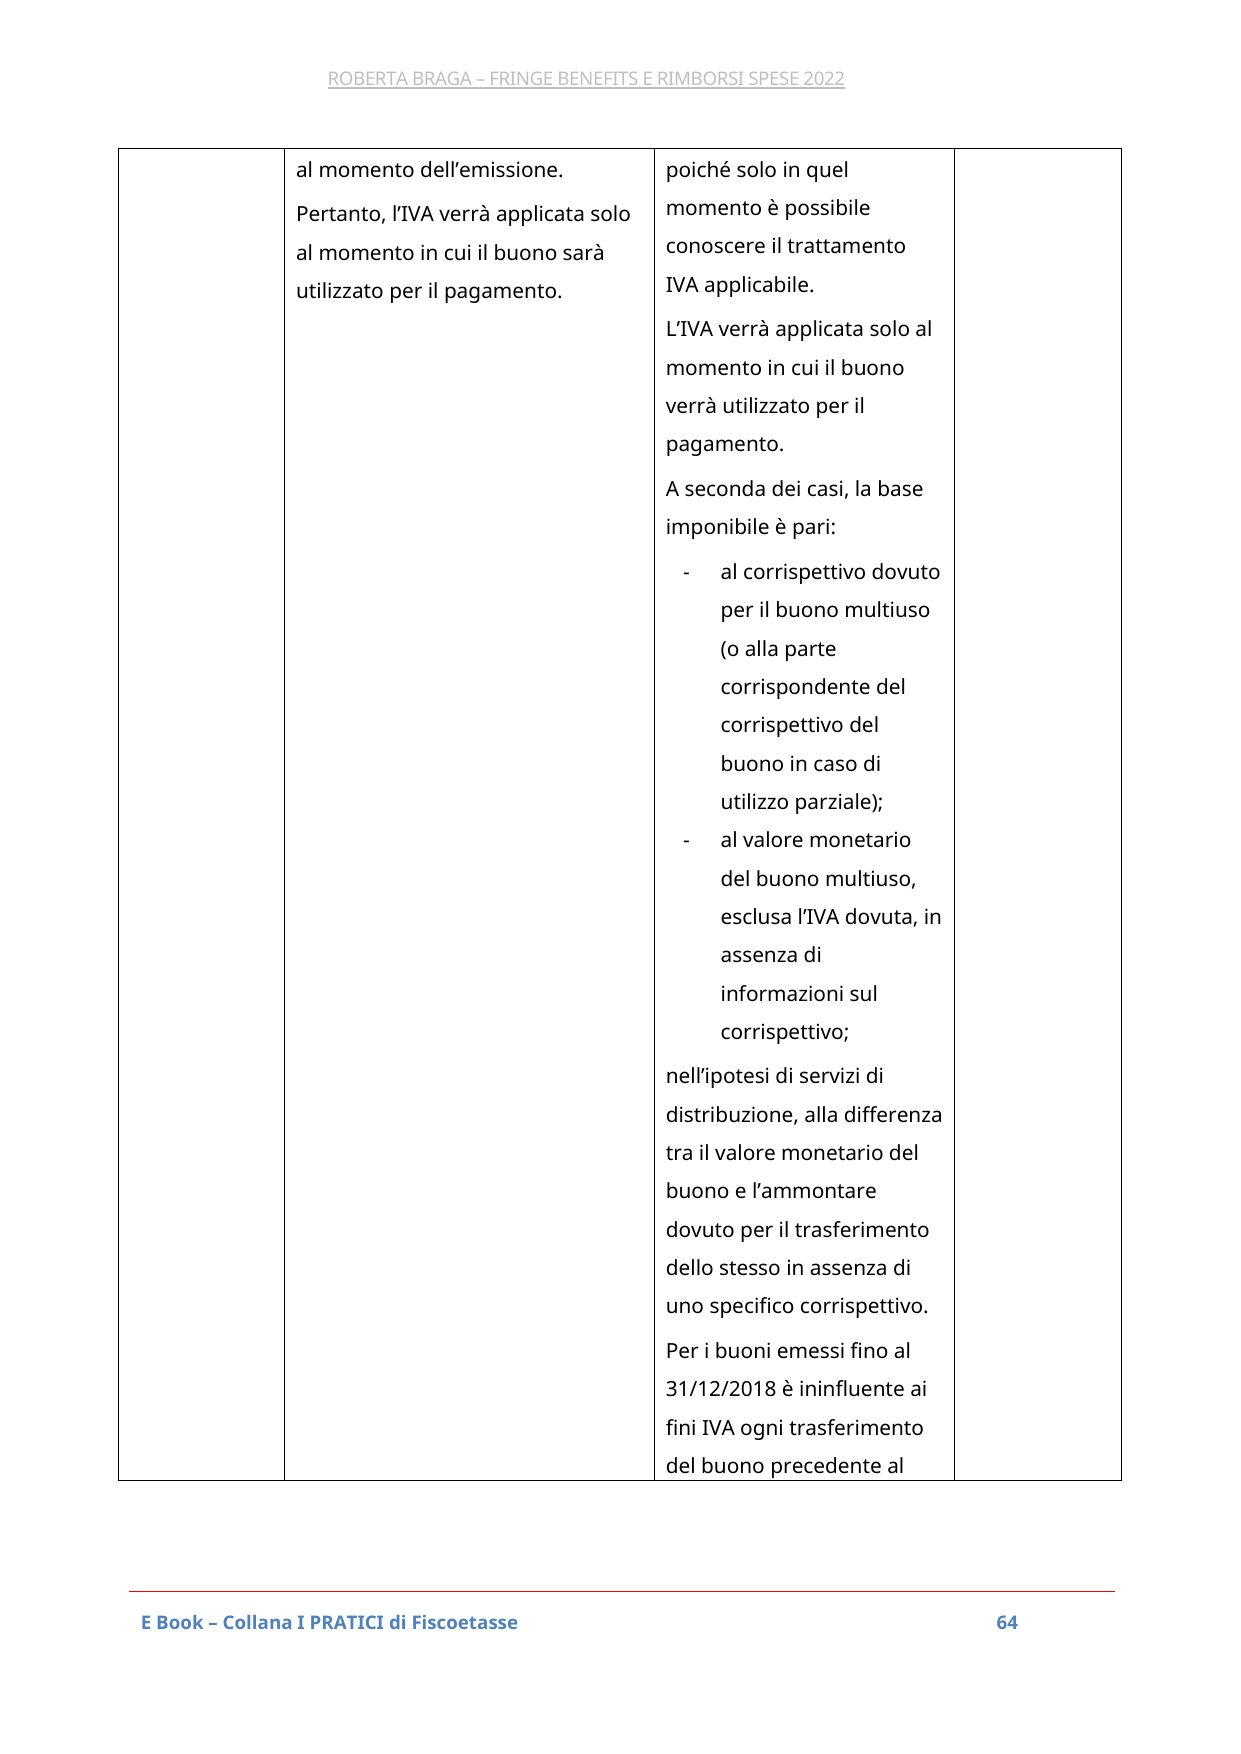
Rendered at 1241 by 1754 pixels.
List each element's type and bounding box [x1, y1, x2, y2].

table_cell [955, 149, 1121, 1479]
table_cell [285, 149, 654, 1479]
table_cell [119, 149, 284, 1479]
table_cell [655, 149, 954, 1479]
